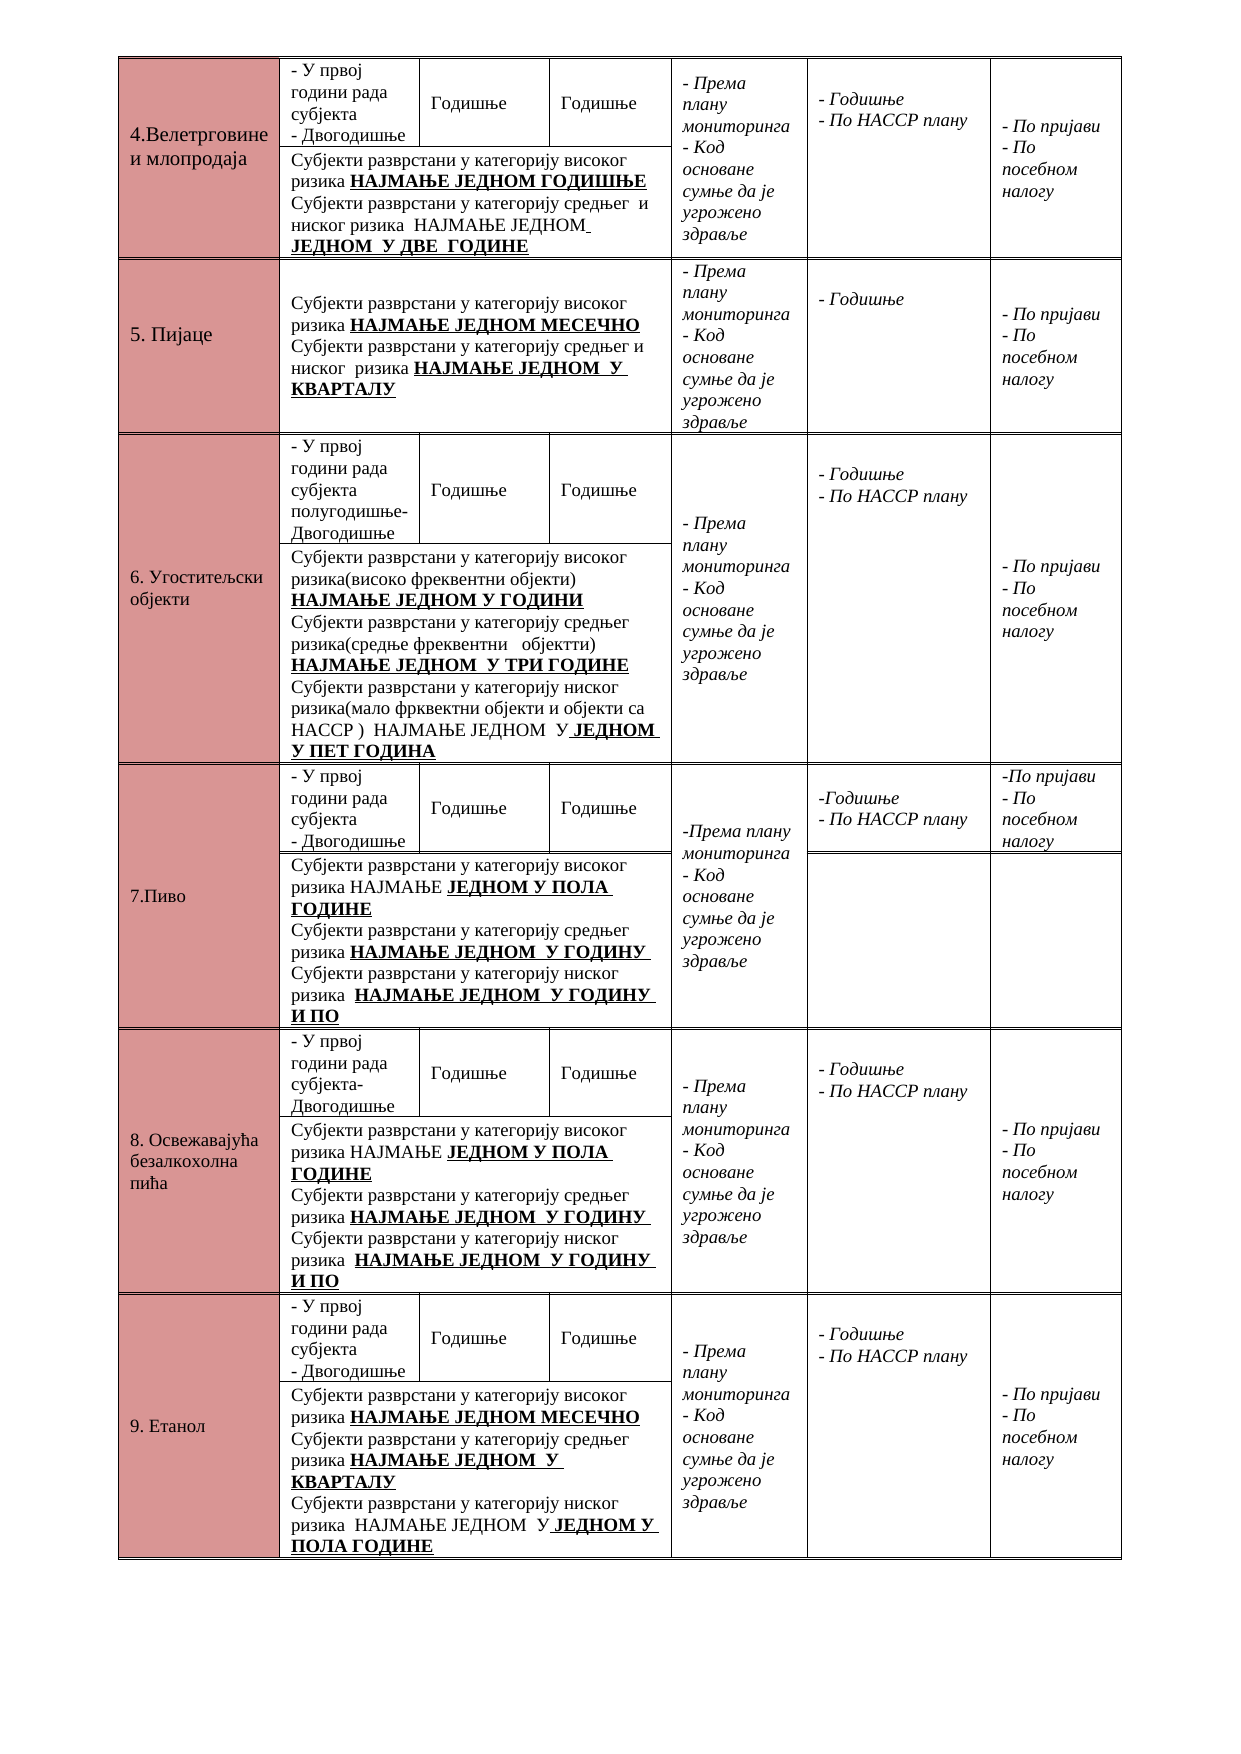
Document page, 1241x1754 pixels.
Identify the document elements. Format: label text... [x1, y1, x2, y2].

table_cell - У првој години рада субјекта - Двогодишње [280, 1295, 419, 1381]
table_cell - По пријави - По посебном налогу [991, 435, 1121, 762]
table_cell 8. Освежавајућа безалкохолна пића [119, 1030, 279, 1292]
table_cell Субјекти разврстани у категорију високог ризика НАЈМАЊЕ ЈЕДНОМ У ПОЛА ГОДИНЕ Субјекти разврстани у категорију средњег ризика НАЈМАЊЕ ЈЕДНОМ У ГОДИНУ Субјекти разврстани у категорију ниског ризика НАЈМАЊЕ ЈЕДНОМ У ГОДИНУ И ПО [280, 1117, 671, 1292]
table_cell Годишње [550, 1295, 671, 1381]
table_header - По пријави - По посебном налогу [991, 59, 1121, 257]
table_header - У првој години рада субјекта - Двогодишње [280, 59, 419, 146]
table_cell - Годишње - По HACCP плану [808, 1295, 990, 1557]
table_cell - Годишње - По HACCP плану [808, 1030, 990, 1292]
table_cell Субјекти разврстани у категорију високог ризика НАЈМАЊЕ ЈЕДНОМ У ПОЛА ГОДИНЕ Субјекти разврстани у категорију средњег ризика НАЈМАЊЕ ЈЕДНОМ У ГОДИНУ Субјекти разврстани у категорију ниског ризика НАЈМАЊЕ ЈЕДНОМ У ГОДИНУ И ПО [280, 854, 671, 1027]
table_cell Субјекти разврстани у категорију високог ризика НАЈМАЊЕ ЈЕДНОМ ГОДИШЊЕ Субјекти разврстани у категорију средњег и ниског ризика НАЈМАЊЕ ЈЕДНОМ ЈЕДНОМ У ДВЕ ГОДИНЕ [280, 147, 671, 257]
table_cell - Према плану мониторинга - Код основане сумње да је угрожено здравље [672, 435, 807, 762]
table_cell 9. Етанол [119, 1295, 279, 1557]
table_cell Годишње [550, 435, 671, 543]
table_cell Годишње [420, 1295, 549, 1381]
table_header - Према плану мониторинга - Код основане сумње да је угрожено здравље [672, 59, 807, 257]
table_cell Годишње [550, 1030, 671, 1116]
table_header Годишње [420, 59, 549, 146]
table_cell - Годишње [808, 260, 990, 432]
table_header - Годишње - По HACCP плану [808, 59, 990, 257]
table_cell - У првој години рада субјекта - Двогодишње [280, 765, 419, 851]
table_cell Субјекти разврстани у категорију високог ризика(високо фреквентни објекти) НАЈМАЊЕ ЈЕДНОМ У ГОДИНИ Субјекти разврстани у категорију средњег ризика(средње фреквентни објектти) НАЈМАЊЕ ЈЕДНОМ У ТРИ ГОДИНЕ Субјекти разврстани у категорију ниског ризика(мало фрквектни објекти и објекти са НАССР ) НАЈМАЊЕ ЈЕДНОМ У ЈЕДНОМ У ПЕТ ГОДИНА [280, 544, 671, 762]
table_cell [808, 854, 990, 1027]
table_header 4.Велетрговине и млопродаја [119, 59, 279, 257]
table_cell - У првој години рада субјекта- Двогодишње [280, 1030, 419, 1116]
table_cell -По пријави - По посебном налогу [991, 765, 1121, 851]
table_header Годишње [550, 59, 671, 146]
table_cell [991, 854, 1121, 1027]
table_cell - По пријави - По посебном налогу [991, 260, 1121, 432]
table_cell Годишње [550, 765, 671, 851]
table_cell Годишње [420, 765, 549, 851]
table_cell -Годишње - По HACCP плану [808, 765, 990, 851]
table_cell - Према плану мониторинга - Код основане сумње да је угрожено здравље [672, 1030, 807, 1292]
table_cell Годишње [420, 435, 549, 543]
table_cell 5. Пијаце [119, 260, 279, 432]
table_cell Субјекти разврстани у категорију високог ризика НАЈМАЊЕ ЈЕДНОМ МЕСЕЧНО Субјекти разврстани у категорију средњег ризика НАЈМАЊЕ ЈЕДНОМ У КВАРТАЛУ Субјекти разврстани у категорију ниског ризика НАЈМАЊЕ ЈЕДНОМ У ЈЕДНОМ У ПОЛА ГОДИНЕ [280, 1382, 671, 1557]
table_cell -Према плану мониторинга - Код основане сумње да је угрожено здравље [672, 765, 807, 1027]
table_cell - Годишње - По HACCP плану [808, 435, 990, 762]
table_cell 7.Пиво [119, 765, 279, 1027]
table_cell Годишње [420, 1030, 549, 1116]
table_cell - Према плану мониторинга - Код основане сумње да је угрожено здравље [672, 260, 807, 432]
table_cell Субјекти разврстани у категорију високог ризика НАЈМАЊЕ ЈЕДНОМ МЕСЕЧНО Субјекти разврстани у категорију средњег и ниског ризика НАЈМАЊЕ ЈЕДНОМ У КВАРТАЛУ [280, 260, 671, 432]
table_cell 6. Угоститељски објекти [119, 435, 279, 762]
table_cell - У првој години рада субјекта полугодишње- Двогодишње [280, 435, 419, 543]
table_cell - По пријави - По посебном налогу [991, 1030, 1121, 1292]
table_cell - Према плану мониторинга - Код основане сумње да је угрожено здравље [672, 1295, 807, 1557]
table_cell - По пријави - По посебном налогу [991, 1295, 1121, 1557]
